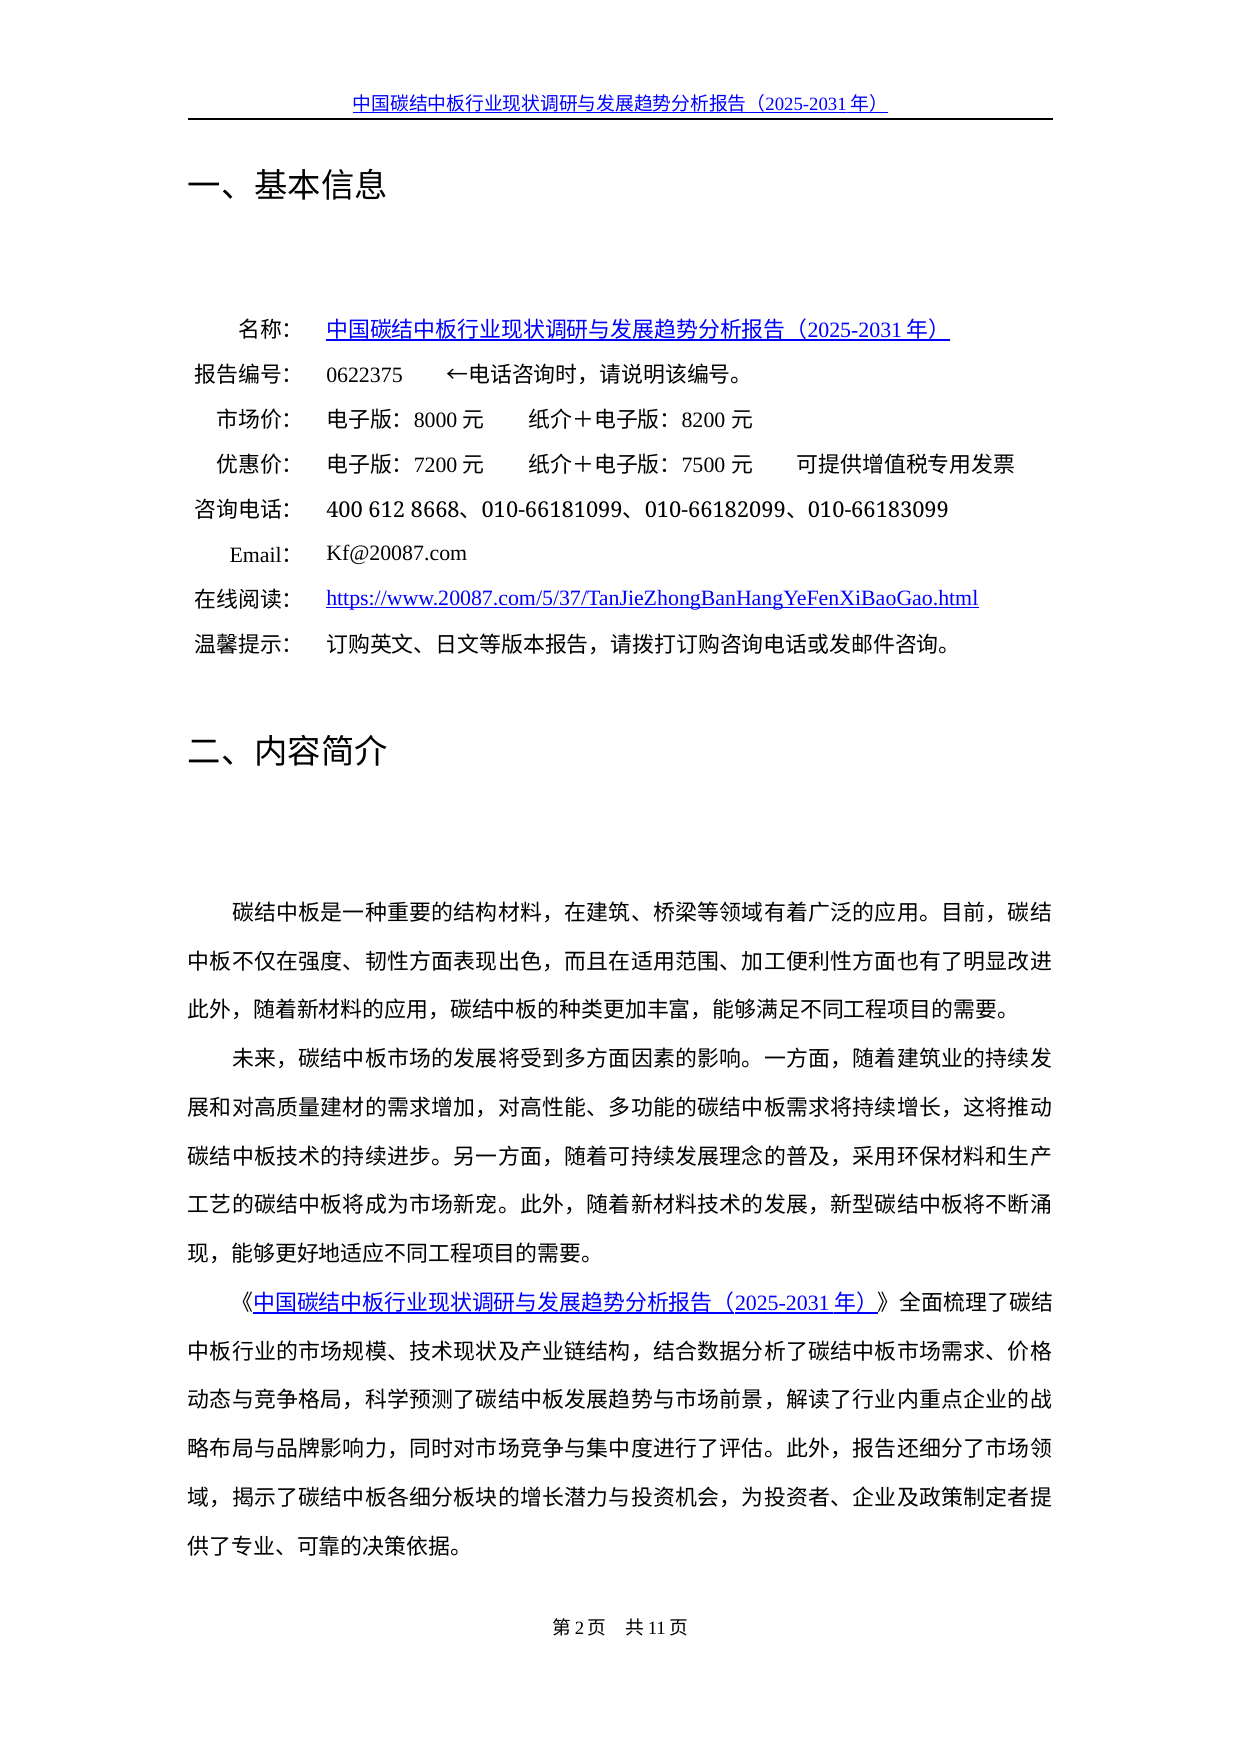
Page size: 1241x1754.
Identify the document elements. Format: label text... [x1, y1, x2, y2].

table_cell 报告编号： [167, 357, 315, 402]
table_cell 电子版：7200 元 纸介＋电子版：7500 元 可提供增值税专用发票 [315, 447, 1073, 492]
title 一、基本信息 [187, 150, 1053, 215]
table_cell Kf@20087.com [315, 537, 1073, 582]
table_cell 400 612 8668、010-66181099、010-66182099、010-66183099 [315, 492, 1073, 537]
table_cell 在线阅读： [167, 582, 315, 627]
table_cell 订购英文、日文等版本报告，请拨打订购咨询电话或发邮件咨询。 [315, 627, 1073, 672]
title 二、内容简介 [187, 717, 1053, 782]
table_cell 0622375 ←电话咨询时，请说明该编号。 [315, 357, 1073, 402]
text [187, 894, 1053, 1561]
table_cell 温馨提示： [167, 627, 315, 672]
table_cell 市场价： [167, 402, 315, 447]
table_cell 咨询电话： [167, 492, 315, 537]
table_header 中国碳结中板行业现状调研与发展趋势分析报告（2025-2031年） [315, 312, 1073, 357]
table_cell [315, 582, 1073, 627]
table_cell Email： [167, 537, 315, 582]
table_cell 优惠价： [167, 447, 315, 492]
table_cell 电子版：8000 元 纸介＋电子版：8200 元 [315, 402, 1073, 447]
table_header 名称： [167, 312, 315, 357]
